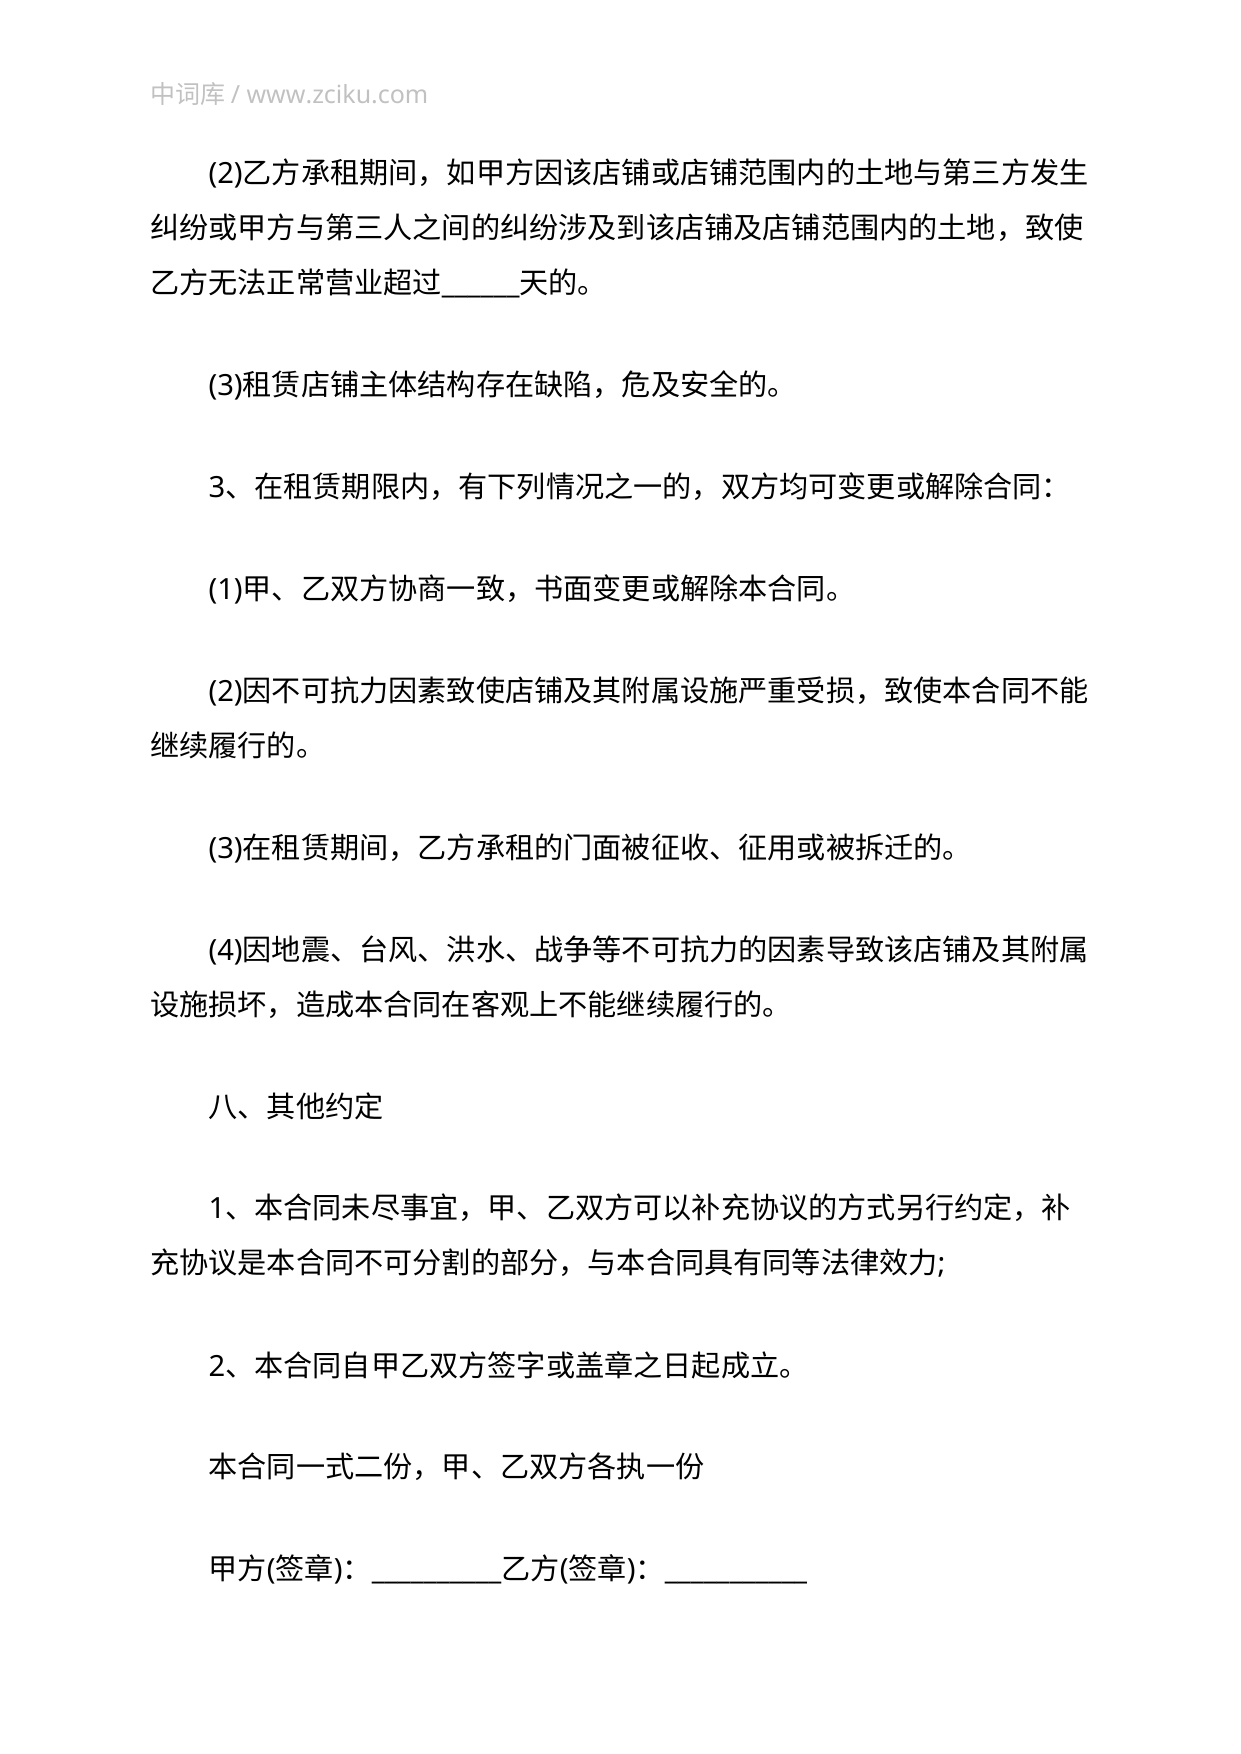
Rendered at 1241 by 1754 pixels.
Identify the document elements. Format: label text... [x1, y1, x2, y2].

text 2、本合同自甲乙双方签字或盖章之日起成立。 [150, 1342, 1090, 1384]
text (2)乙方承租期间，如甲方因该店铺或店铺范围内的土地与第三方发生纠纷或甲方与第三人之间的纠纷涉及到该店铺及店铺范围内的土地，致使乙方无法正常营业超过______天的。 [150, 150, 1090, 302]
text 3、在租赁期限内，有下列情况之一的，双方均可变更或解除合同： [150, 464, 1090, 506]
text 1、本合同未尽事宜，甲、乙双方可以补充协议的方式另行约定，补充协议是本合同不可分割的部分，与本合同具有同等法律效力; [150, 1185, 1090, 1282]
text (3)在租赁期间，乙方承租的门面被征收、征用或被拆迁的。 [150, 824, 1090, 867]
text 本合同一式二份，甲、乙双方各执一份 [150, 1444, 1090, 1486]
text 甲方(签章)：__________乙方(签章)：___________ [150, 1546, 1090, 1588]
text 八、其他约定 [150, 1083, 1090, 1126]
text (3)租赁店铺主体结构存在缺陷，危及安全的。 [150, 362, 1090, 404]
text (2)因不可抗力因素致使店铺及其附属设施严重受损，致使本合同不能继续履行的。 [150, 668, 1090, 765]
text (1)甲、乙双方协商一致，书面变更或解除本合同。 [150, 566, 1090, 608]
text (4)因地震、台风、洪水、战争等不可抗力的因素导致该店铺及其附属设施损坏，造成本合同在客观上不能继续履行的。 [150, 927, 1090, 1024]
